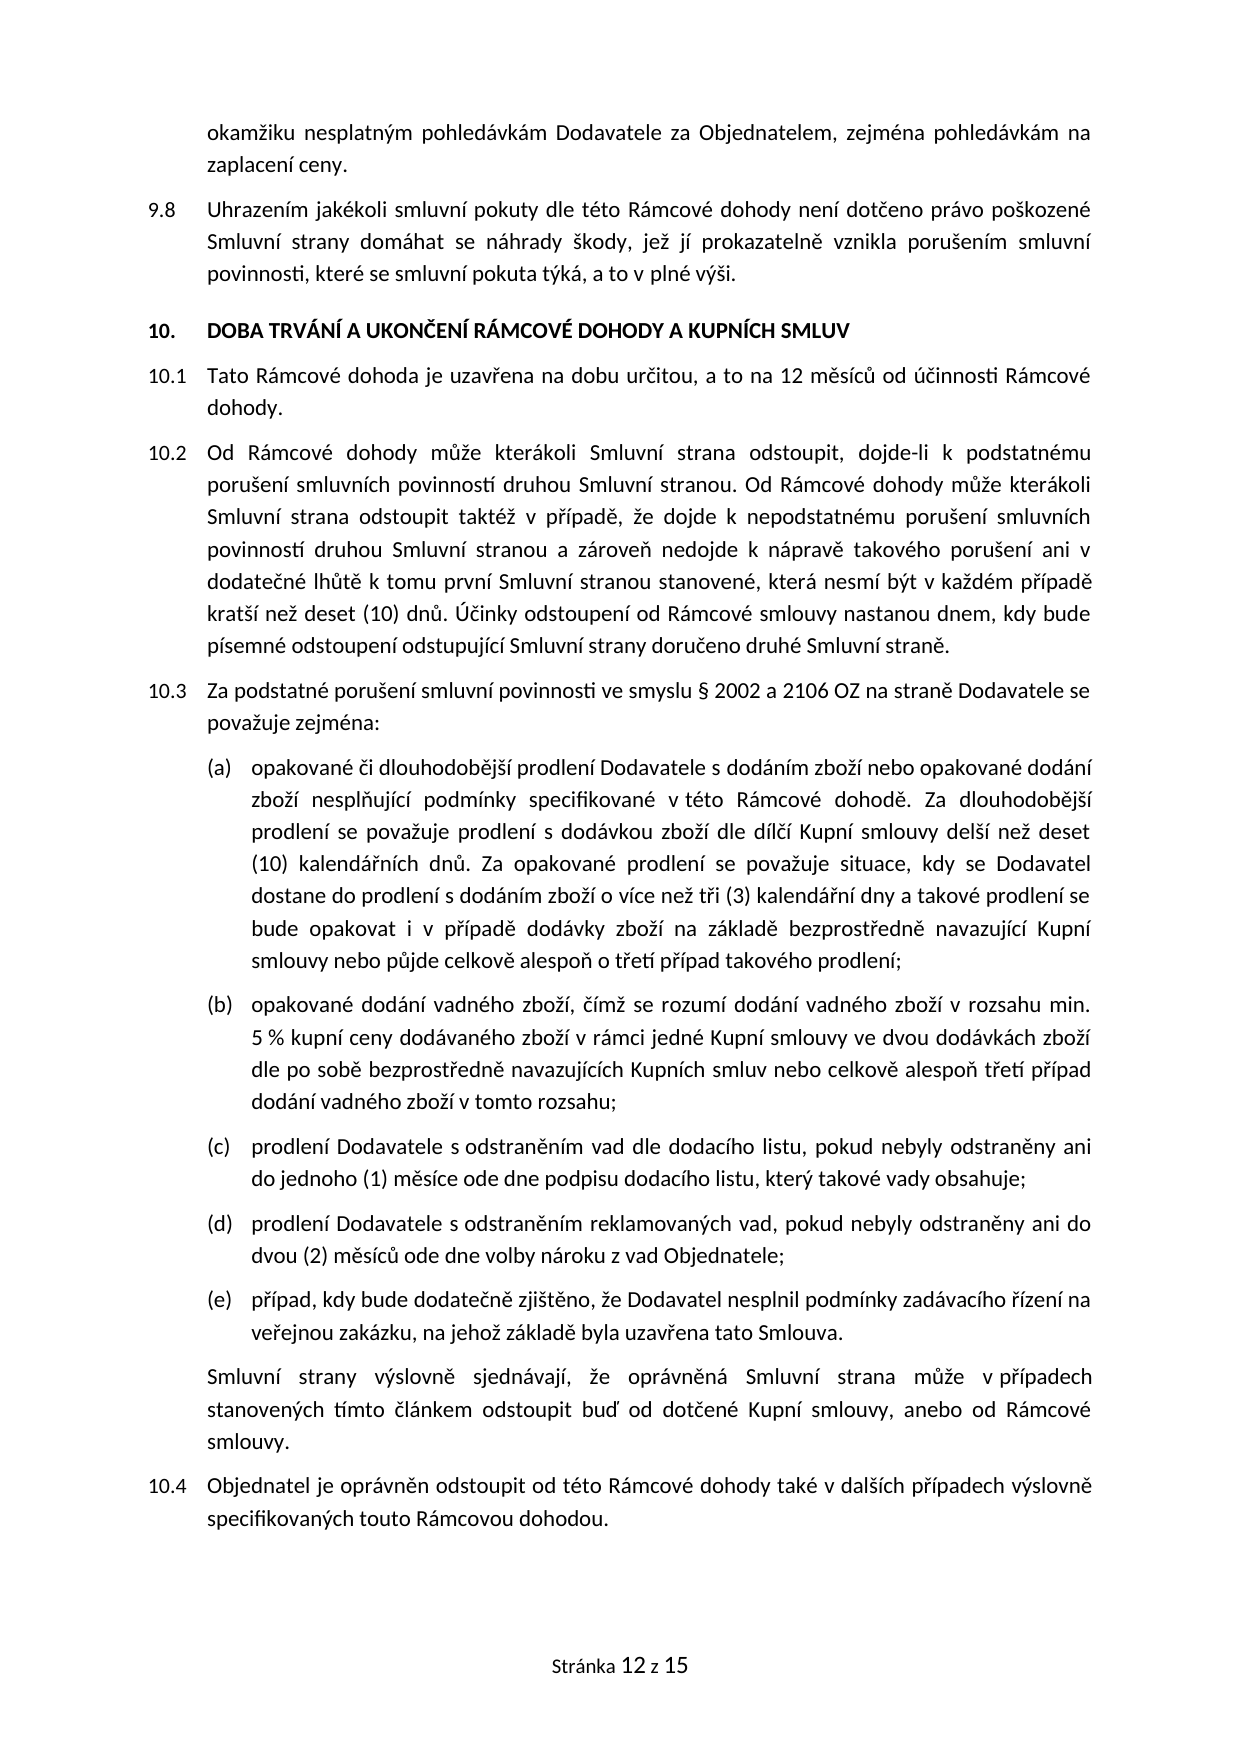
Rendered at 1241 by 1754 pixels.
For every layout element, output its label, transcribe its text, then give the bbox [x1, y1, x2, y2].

text Od Rámcové dohody může kterákoli Smluvní strana odstoupit, dojde-li k podstatnému porušení smluvních povinností druhou Smluvní stranou. Od Rámcové dohody může kterákoli Smluvní strana odstoupit taktéž v případě, že dojde k nepodstatnému porušení smluvních povinností druhou Smluvní stranou a zároveň nedojde k nápravě takového porušení ani v dodatečné lhůtě k tomu první Smluvní stranou stanovené, která nesmí být v každém případě kratší než deset (10) dnů. Účinky odstoupení od Rámcové smlouvy nastanou dnem, kdy bude písemné odstoupení odstupující Smluvní strany doručeno druhé Smluvní straně. [148, 438, 1092, 659]
text Za podstatné porušení smluvní povinnosti ve smyslu § 2002 a 2106 OZ na straně Dodavatele se považuje zejména: [148, 676, 1092, 736]
text Uhrazením jakékoli smluvní pokuty dle této Rámcové dohody není dotčeno právo poškozené Smluvní strany domáhat se náhrady škody, jež jí prokazatelně vznikla porušením smluvní povinnosti, které se smluvní pokuta týká, a to v plné výši. [148, 195, 1092, 287]
text opakované či dlouhodobější prodlení Dodavatele s dodáním zboží nebo opakované dodání zboží nesplňující podmínky specifikované v této Rámcové dohodě. Za dlouhodobější prodlení se považuje prodlení s dodávkou zboží dle dílčí Kupní smlouvy delší než deset (10) kalendářních dnů. Za opakované prodlení se považuje situace, kdy se Dodavatel dostane do prodlení s dodáním zboží o více než tři (3) kalendářní dny a takové prodlení se bude opakovat i v případě dodávky zboží na základě bezprostředně navazující Kupní smlouvy nebo půjde celkově alespoň o třetí případ takového prodlení; [207, 753, 1092, 974]
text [148, 118, 1092, 178]
text prodlení Dodavatele s odstraněním reklamovaných vad, pokud nebyly odstraněny ani do dvou (2) měsíců ode dne volby nároku z vad Objednatele; [207, 1209, 1092, 1269]
list Smluvní strany výslovně sjednávají, že oprávněná Smluvní strana může v případech stanovených tímto článkem odstoupit buď od dotčené Kupní smlouvy, anebo od Rámcové smlouvy. [207, 1362, 1092, 1455]
subtitle DOBA TRVÁNÍ A UKONČENÍ RÁMCOVÉ DOHODY A KUPNÍCH SMLUV [148, 317, 1092, 344]
text případ, kdy bude dodatečně zjištěno, že Dodavatel nesplnil podmínky zadávacího řízení na veřejnou zakázku, na jehož základě byla uzavřena tato Smlouva. [207, 1286, 1092, 1346]
text Tato Rámcové dohoda je uzavřena na dobu určitou, a to na 12 měsíců od účinnosti Rámcové dohody. [148, 361, 1092, 421]
text Objednatel je oprávněn odstoupit od této Rámcové dohody také v dalších případech výslovně specifikovaných touto Rámcovou dohodou. [148, 1472, 1092, 1532]
text prodlení Dodavatele s odstraněním vad dle dodacího listu, pokud nebyly odstraněny ani do jednoho (1) měsíce ode dne podpisu dodacího listu, který takové vady obsahuje; [207, 1132, 1092, 1192]
text opakované dodání vadného zboží, čímž se rozumí dodání vadného zboží v rozsahu min. 5 % kupní ceny dodávaného zboží v rámci jedné Kupní smlouvy ve dvou dodávkách zboží dle po sobě bezprostředně navazujících Kupních smluv nebo celkově alespoň třetí případ dodání vadného zboží v tomto rozsahu; [207, 991, 1092, 1115]
